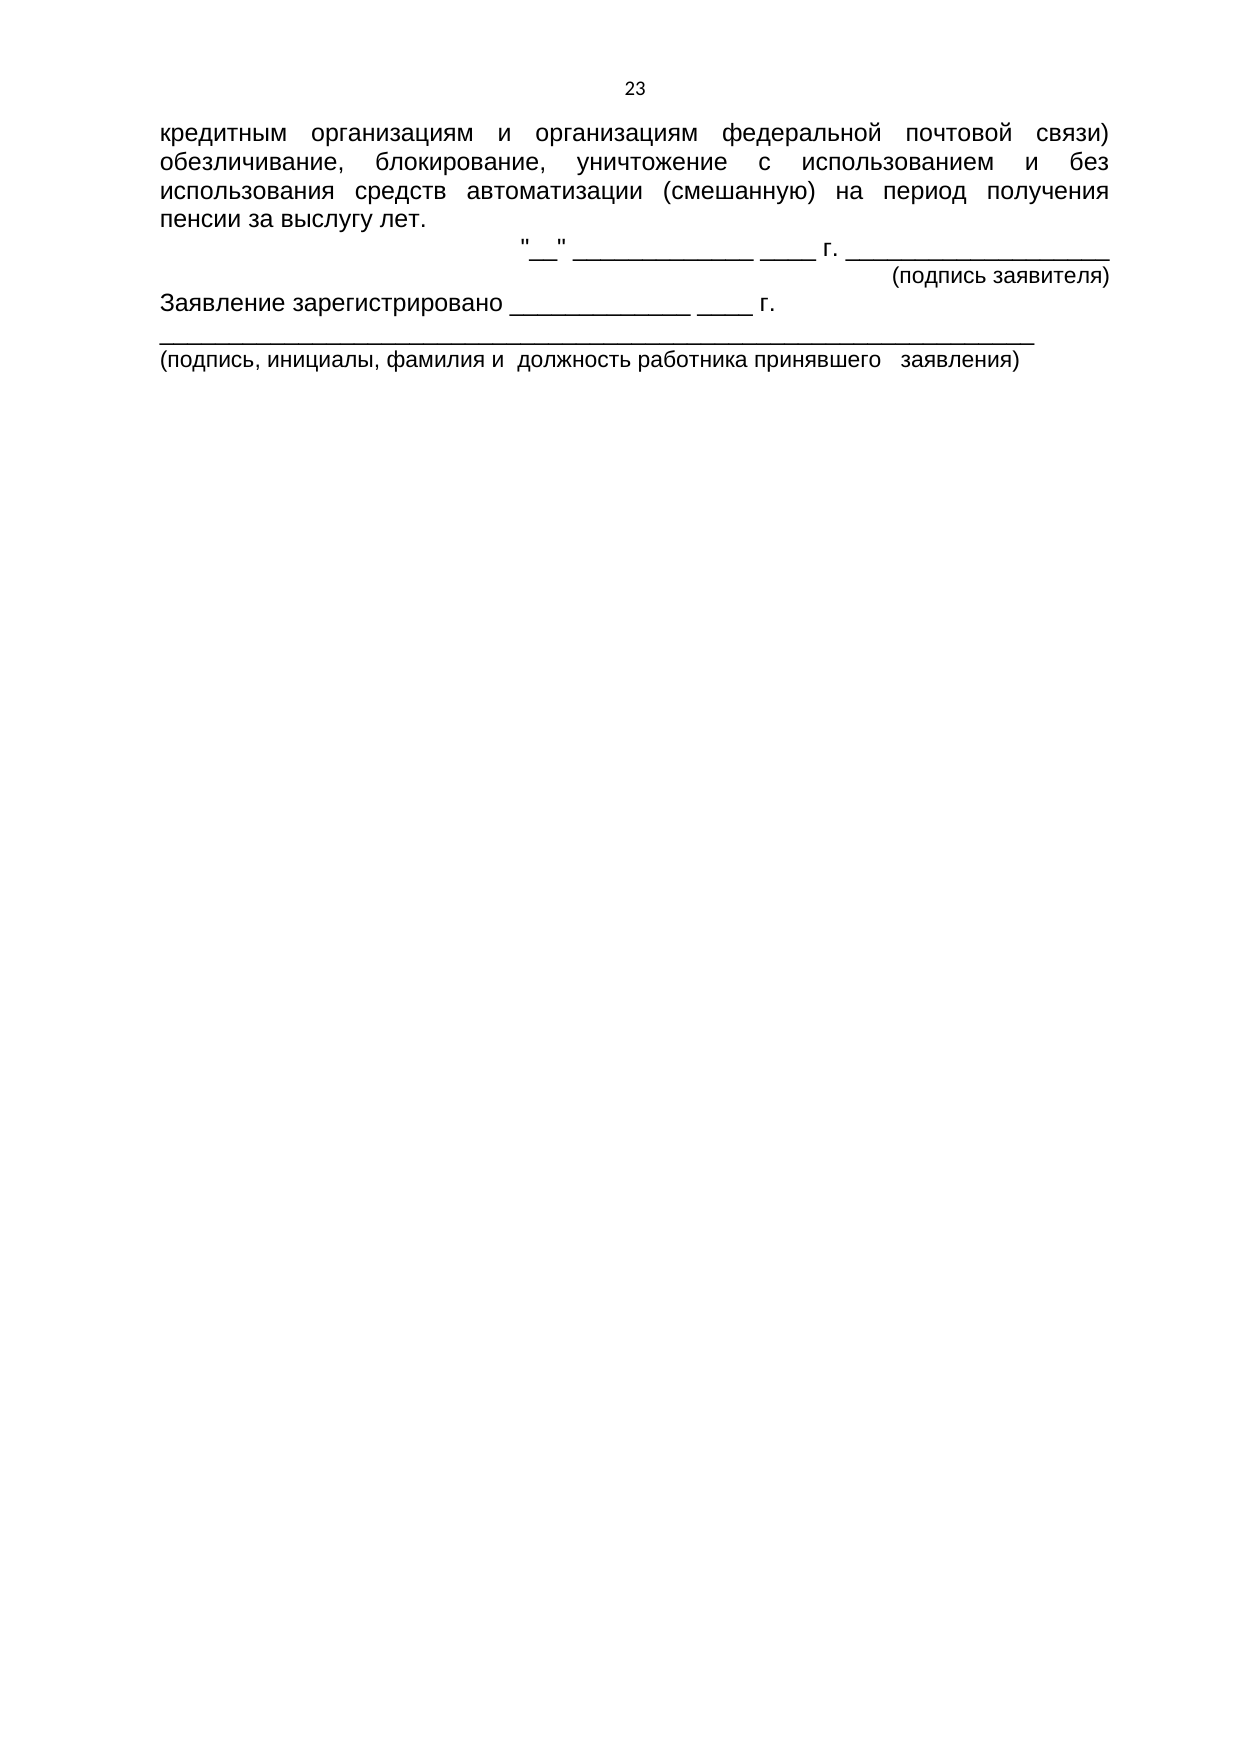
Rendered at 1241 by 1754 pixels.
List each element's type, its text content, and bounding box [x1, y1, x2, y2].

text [159, 118, 1110, 233]
text "__" _____________ ____ г. ___________________ [159, 233, 1110, 262]
text (подпись заявителя) [159, 262, 1110, 288]
text _______________________________________________________________ [159, 317, 1110, 346]
text (подпись, инициалы, фамилия и должность работника принявшего заявления) [159, 346, 1110, 372]
text Заявление зарегистрировано _____________ ____ г. [159, 288, 1110, 317]
